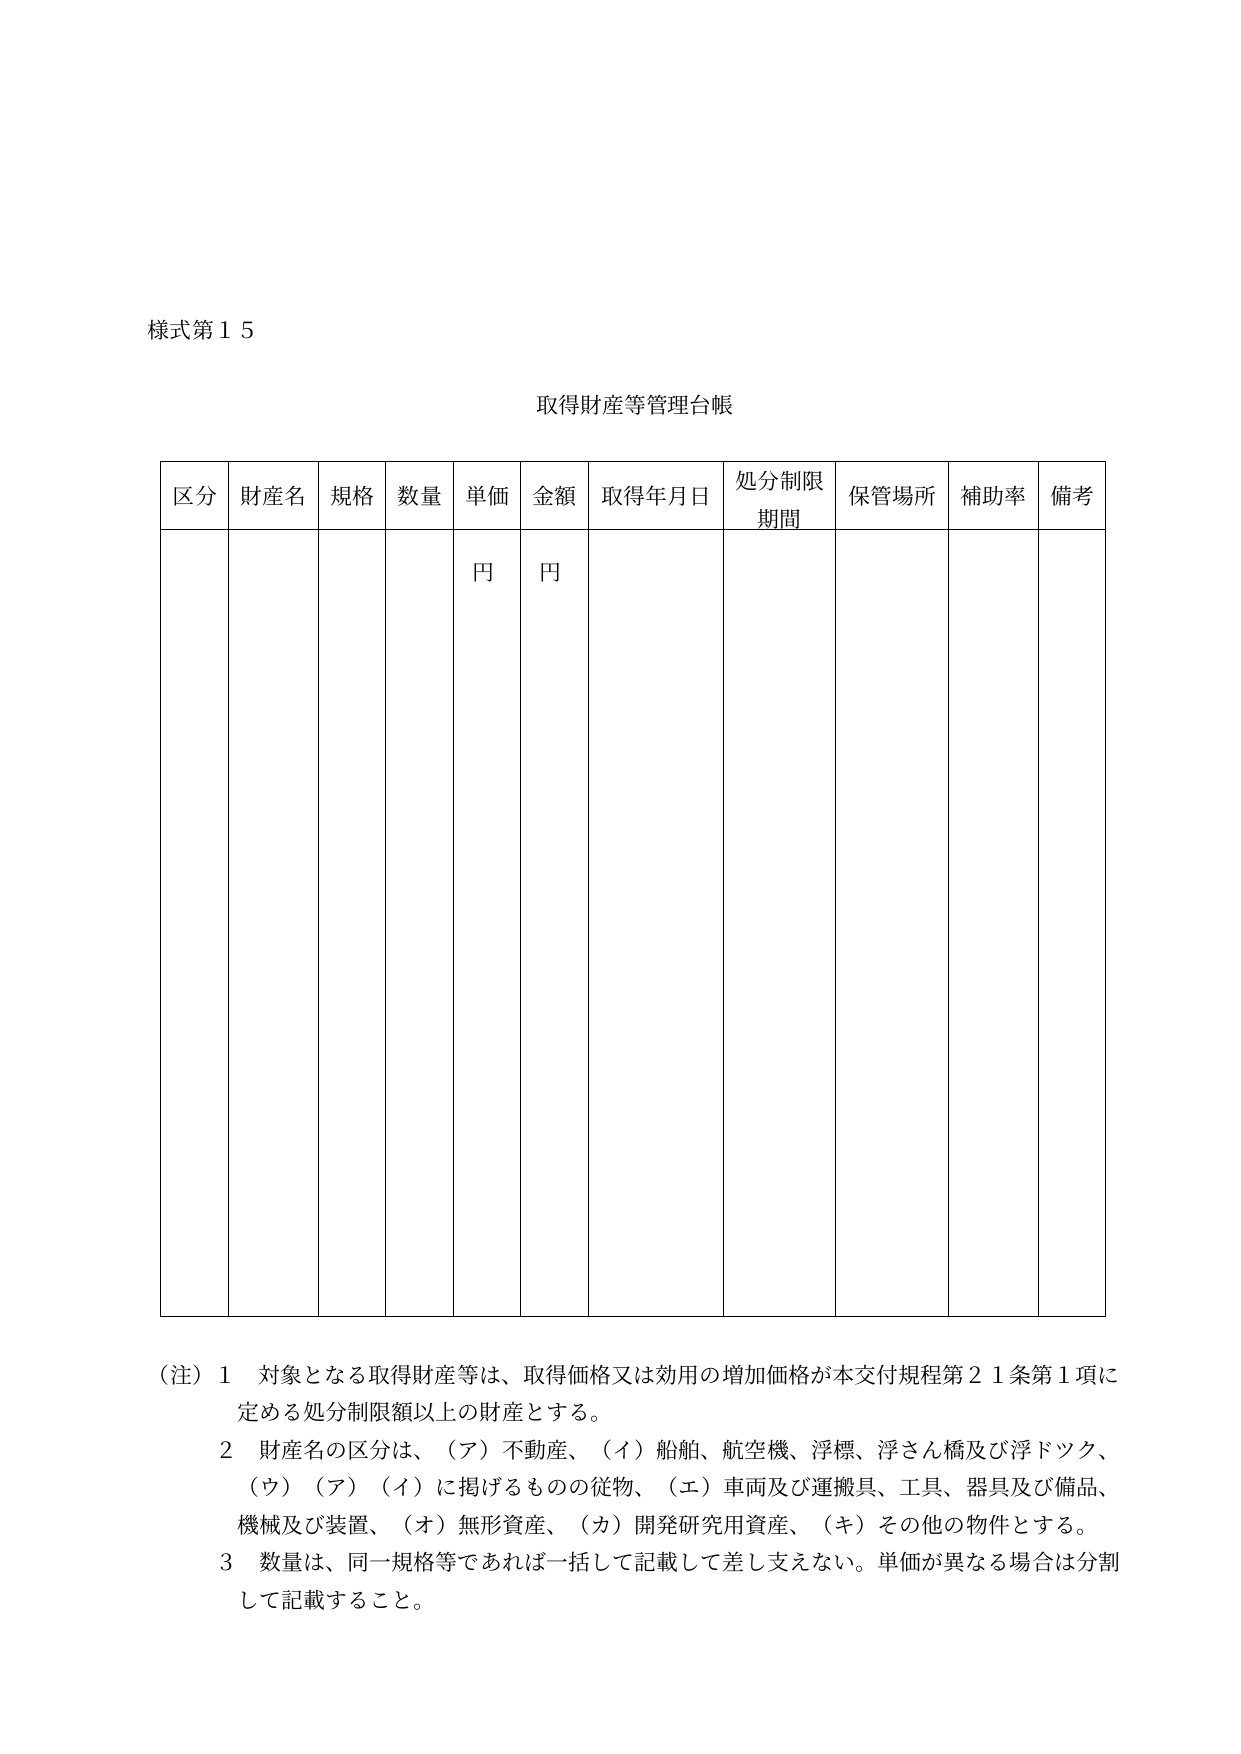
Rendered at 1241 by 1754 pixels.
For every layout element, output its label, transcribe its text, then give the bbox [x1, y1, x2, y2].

table_header 数量 [386, 462, 453, 529]
table_header 単価 [454, 462, 520, 529]
table_cell [949, 530, 1038, 1316]
table_header 補助率 [949, 462, 1038, 529]
text ３ 数量は、同一規格等であれば一括して記載して差し支えない。単価が異なる場合は分割して記載すること。 [215, 1542, 1122, 1617]
table_header 財産名 [229, 462, 318, 529]
table_cell 円 [454, 530, 520, 1316]
table_cell [724, 530, 835, 1316]
table_cell [836, 530, 948, 1316]
table_header 処分制限 期間 [724, 462, 835, 529]
table_header 取得年月日 [589, 462, 723, 529]
table_header 規格 [319, 462, 385, 529]
table_header 備考 [1039, 462, 1105, 529]
table_cell [1039, 530, 1105, 1316]
table_header 金額 [521, 462, 588, 529]
text 様式第１５ [148, 311, 1122, 348]
table_header 区分 [161, 462, 228, 529]
table_cell [386, 530, 453, 1316]
table_cell 円 [521, 530, 588, 1316]
text 定める処分制限額以上の財産とする。 [148, 1392, 1122, 1430]
text 取得財産等管理台帳 [148, 386, 1122, 423]
text （注）１ 対象となる取得財産等は、取得価格又は効用の増加価格が本交付規程第２１条第１項に [148, 1355, 1122, 1392]
table_cell [161, 530, 228, 1316]
table_cell [589, 530, 723, 1316]
text ２ 財産名の区分は、（ア）不動産、（イ）船舶、航空機、浮標、浮さん橋及び浮ドツク、（ウ）（ア）（イ）に掲げるものの従物、（エ）車両及び運搬具、工具、器具及び備品、機械及び装置、（オ）無形資産、（カ）開発研究用資産、（キ）その他の物件とする。 [215, 1430, 1122, 1542]
table_cell [229, 530, 318, 1316]
table_cell [319, 530, 385, 1316]
table_header 保管場所 [836, 462, 948, 529]
